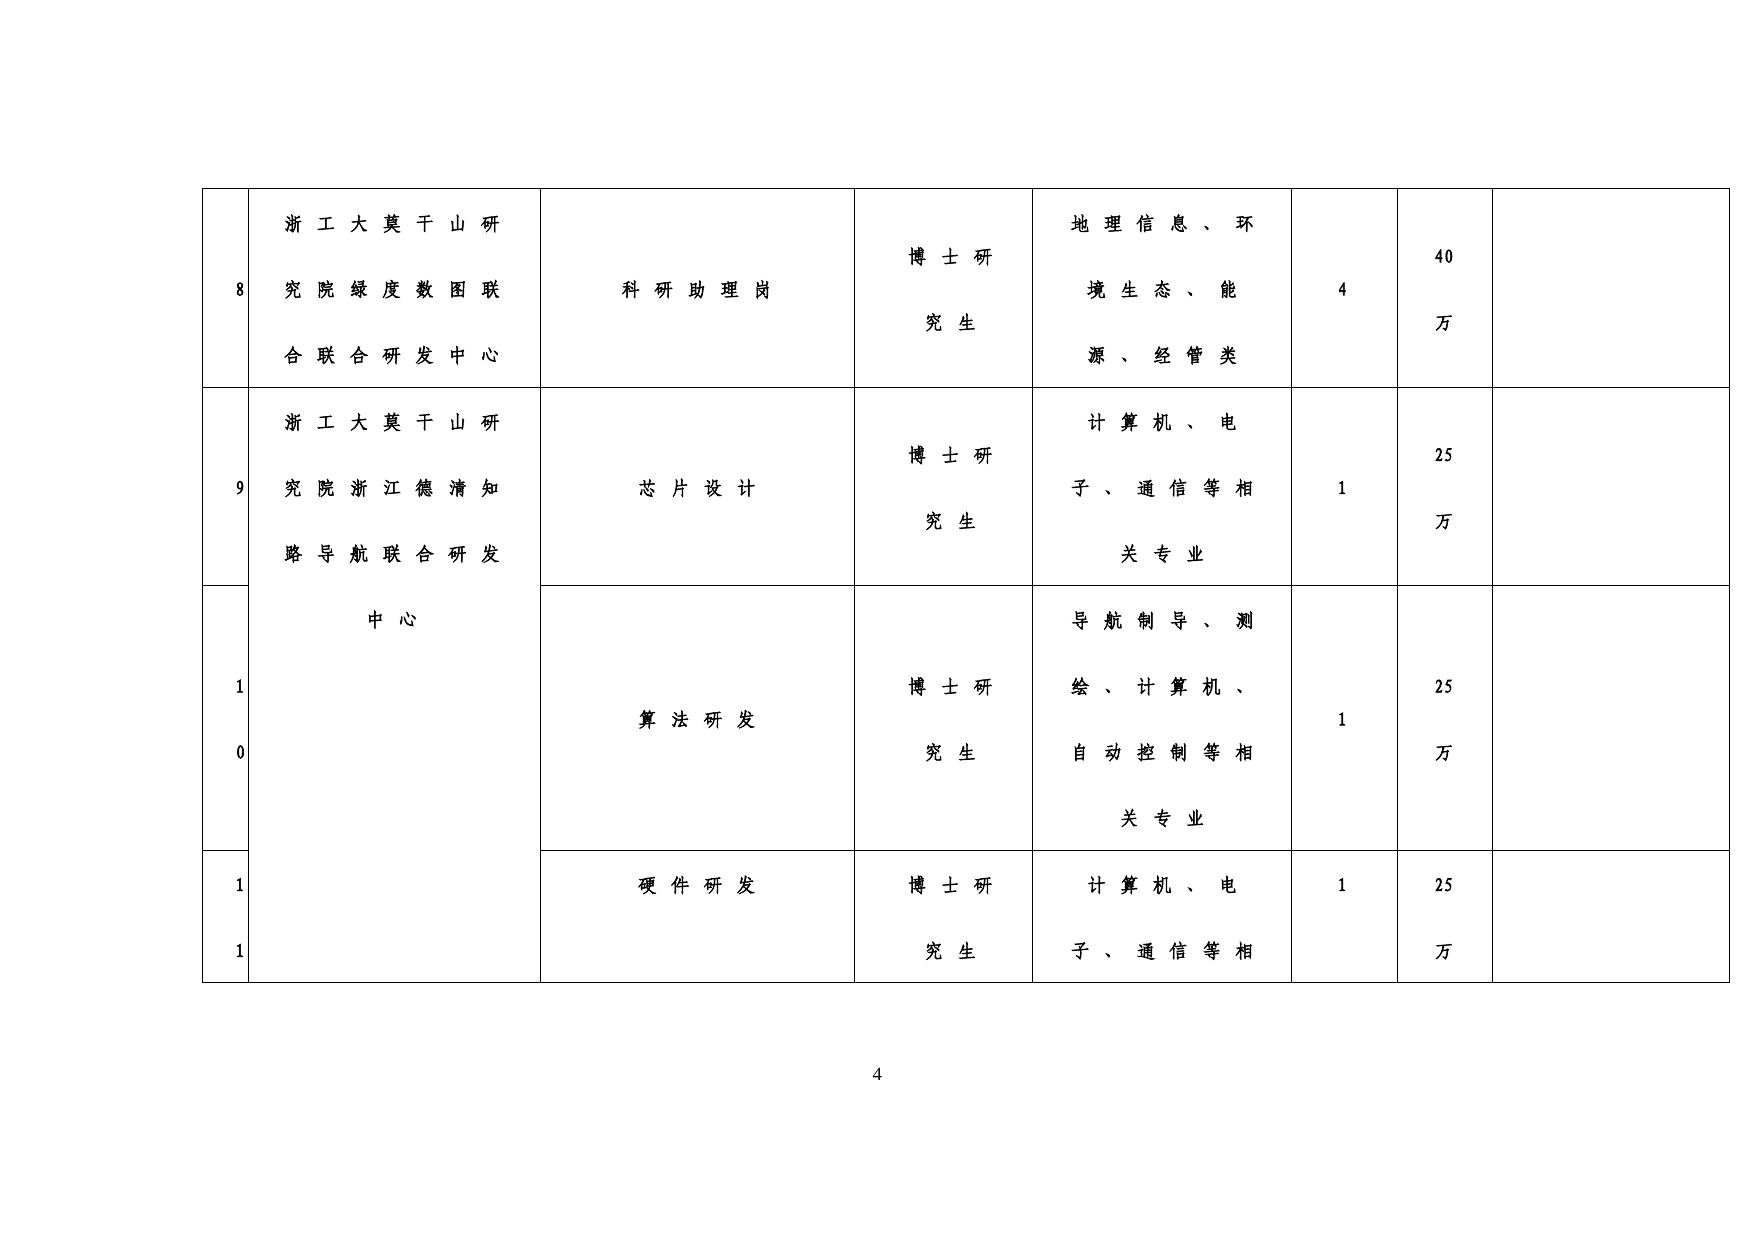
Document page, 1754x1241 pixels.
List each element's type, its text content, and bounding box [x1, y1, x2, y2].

table_cell 11 [203, 851, 248, 982]
table_cell 算法研发 [541, 586, 854, 849]
table_cell 硬件研发 [541, 851, 854, 982]
table_cell 9 [203, 388, 248, 585]
table_cell [1493, 851, 1729, 982]
table_cell [1493, 388, 1729, 585]
table_cell 25万 [1398, 388, 1492, 585]
table_cell 芯片设计 [541, 388, 854, 585]
table_cell 10 [203, 586, 248, 849]
table_cell 博士研究生 [855, 388, 1032, 585]
table_cell [1493, 189, 1729, 387]
table_cell 博士研究生 [855, 851, 1032, 982]
table_cell [1493, 586, 1729, 849]
table_cell 40万 [1398, 189, 1492, 387]
table_cell 25万 [1398, 851, 1492, 982]
table_cell 1 [1292, 388, 1397, 585]
table_cell 1 [1292, 851, 1397, 982]
table_cell 1 [1292, 586, 1397, 849]
table_cell 计算机、电子、通信等相关专业 [1033, 388, 1291, 585]
table_cell 8 [203, 189, 248, 387]
table_cell 浙工大莫干山研究院绿度数图联合联合研发中心 [249, 189, 540, 387]
table_cell 导航制导、测绘、计算机、自动控制等相关专业 [1033, 586, 1291, 849]
table_cell 科研助理岗 [541, 189, 854, 387]
table_cell 浙工大莫干山研究院浙江德清知路导航联合研发中心 [249, 388, 540, 982]
table_cell 计算机、电子、通信等相关专业 [1033, 851, 1291, 982]
table_cell 4 [1292, 189, 1397, 387]
table_cell 25万 [1398, 586, 1492, 849]
table_cell 博士研究生 [855, 189, 1032, 387]
table_cell 博士研究生 [855, 586, 1032, 849]
table_cell 地理信息、环境生态、能源、经管类 [1033, 189, 1291, 387]
